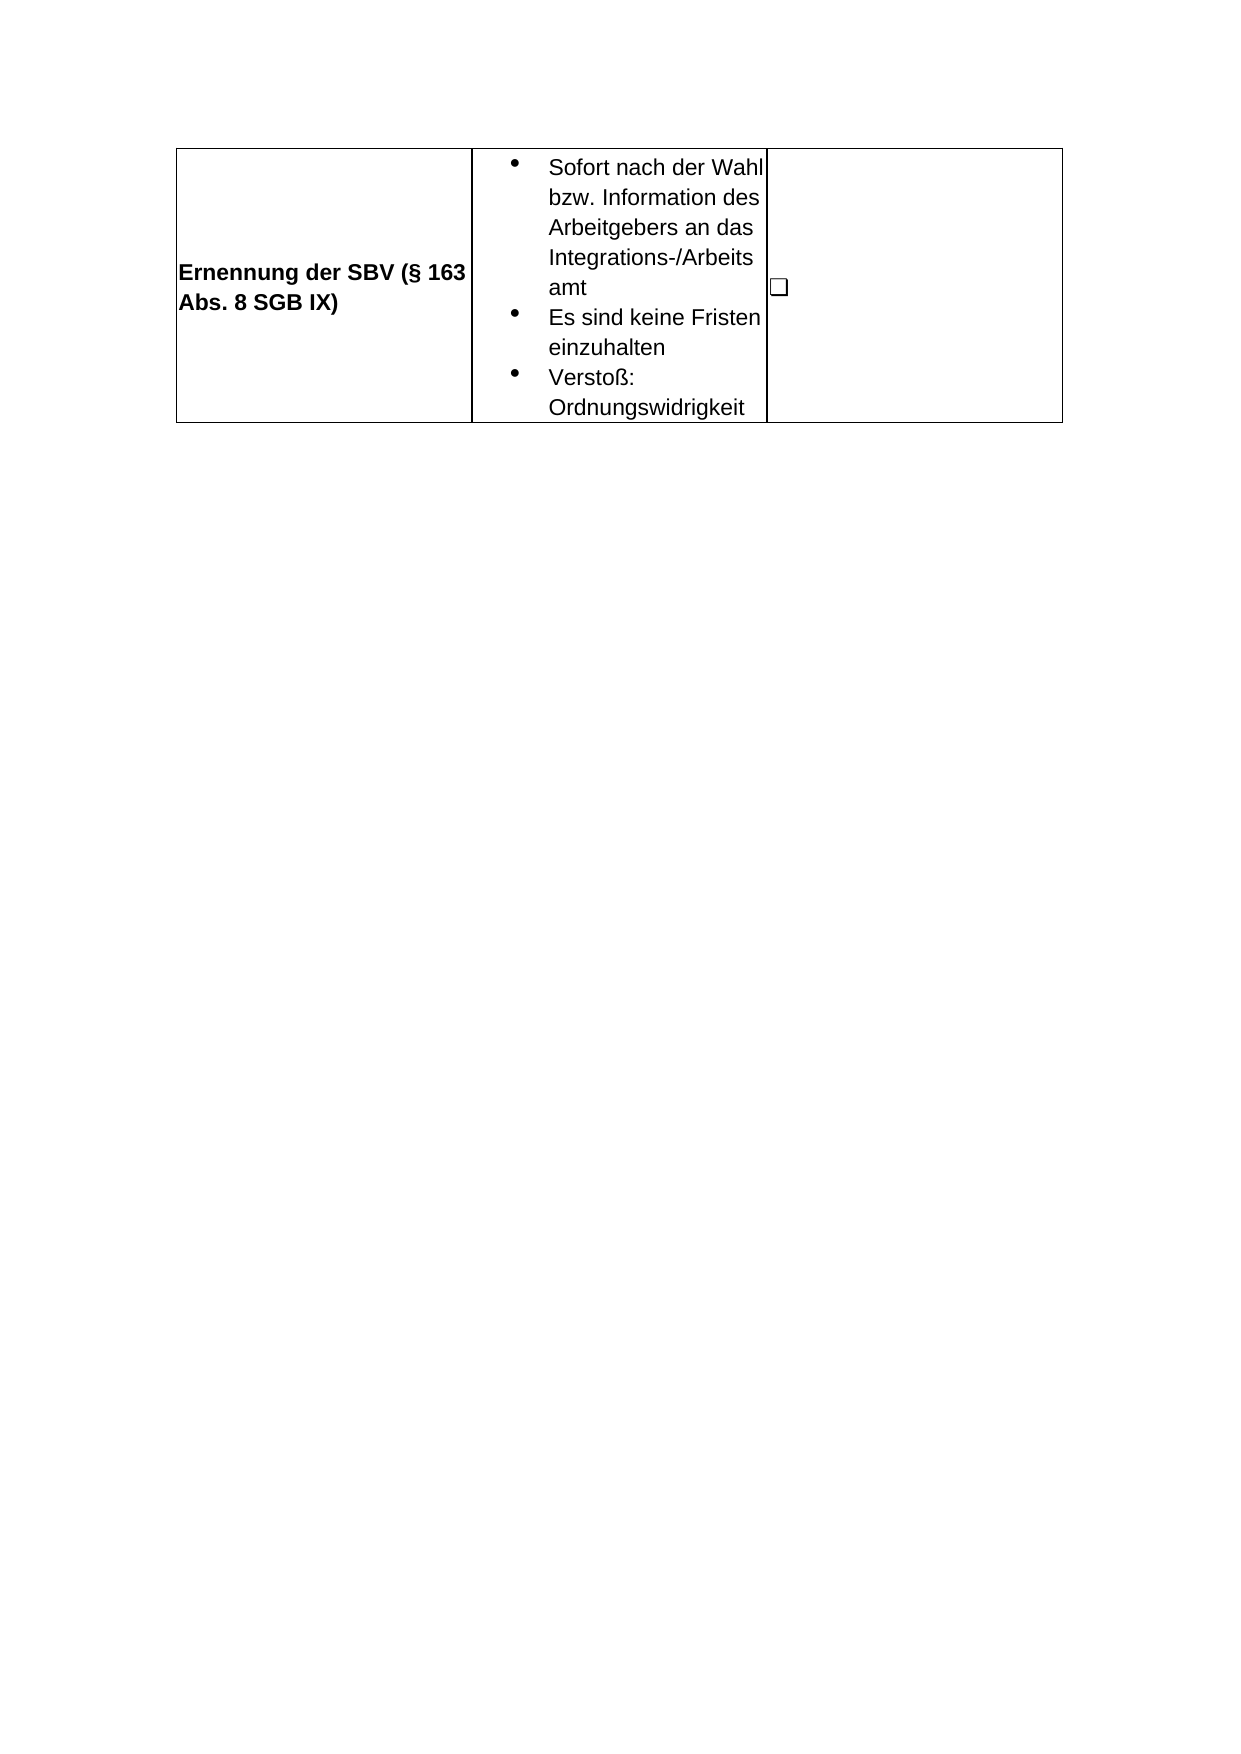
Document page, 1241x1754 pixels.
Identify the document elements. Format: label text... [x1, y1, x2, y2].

table_cell Sofort nach der Wahl bzw. Information des Arbeitgebers an das Integrations-/Arbeitsamt Es sind keine Fristen einzuhalten Verstoß: Ordnungswidrigkeit [473, 149, 766, 422]
table_cell Ernennung der SBV (§ 163 Abs. 8 SGB IX) [177, 149, 471, 422]
table_cell ❏ [768, 149, 1062, 422]
